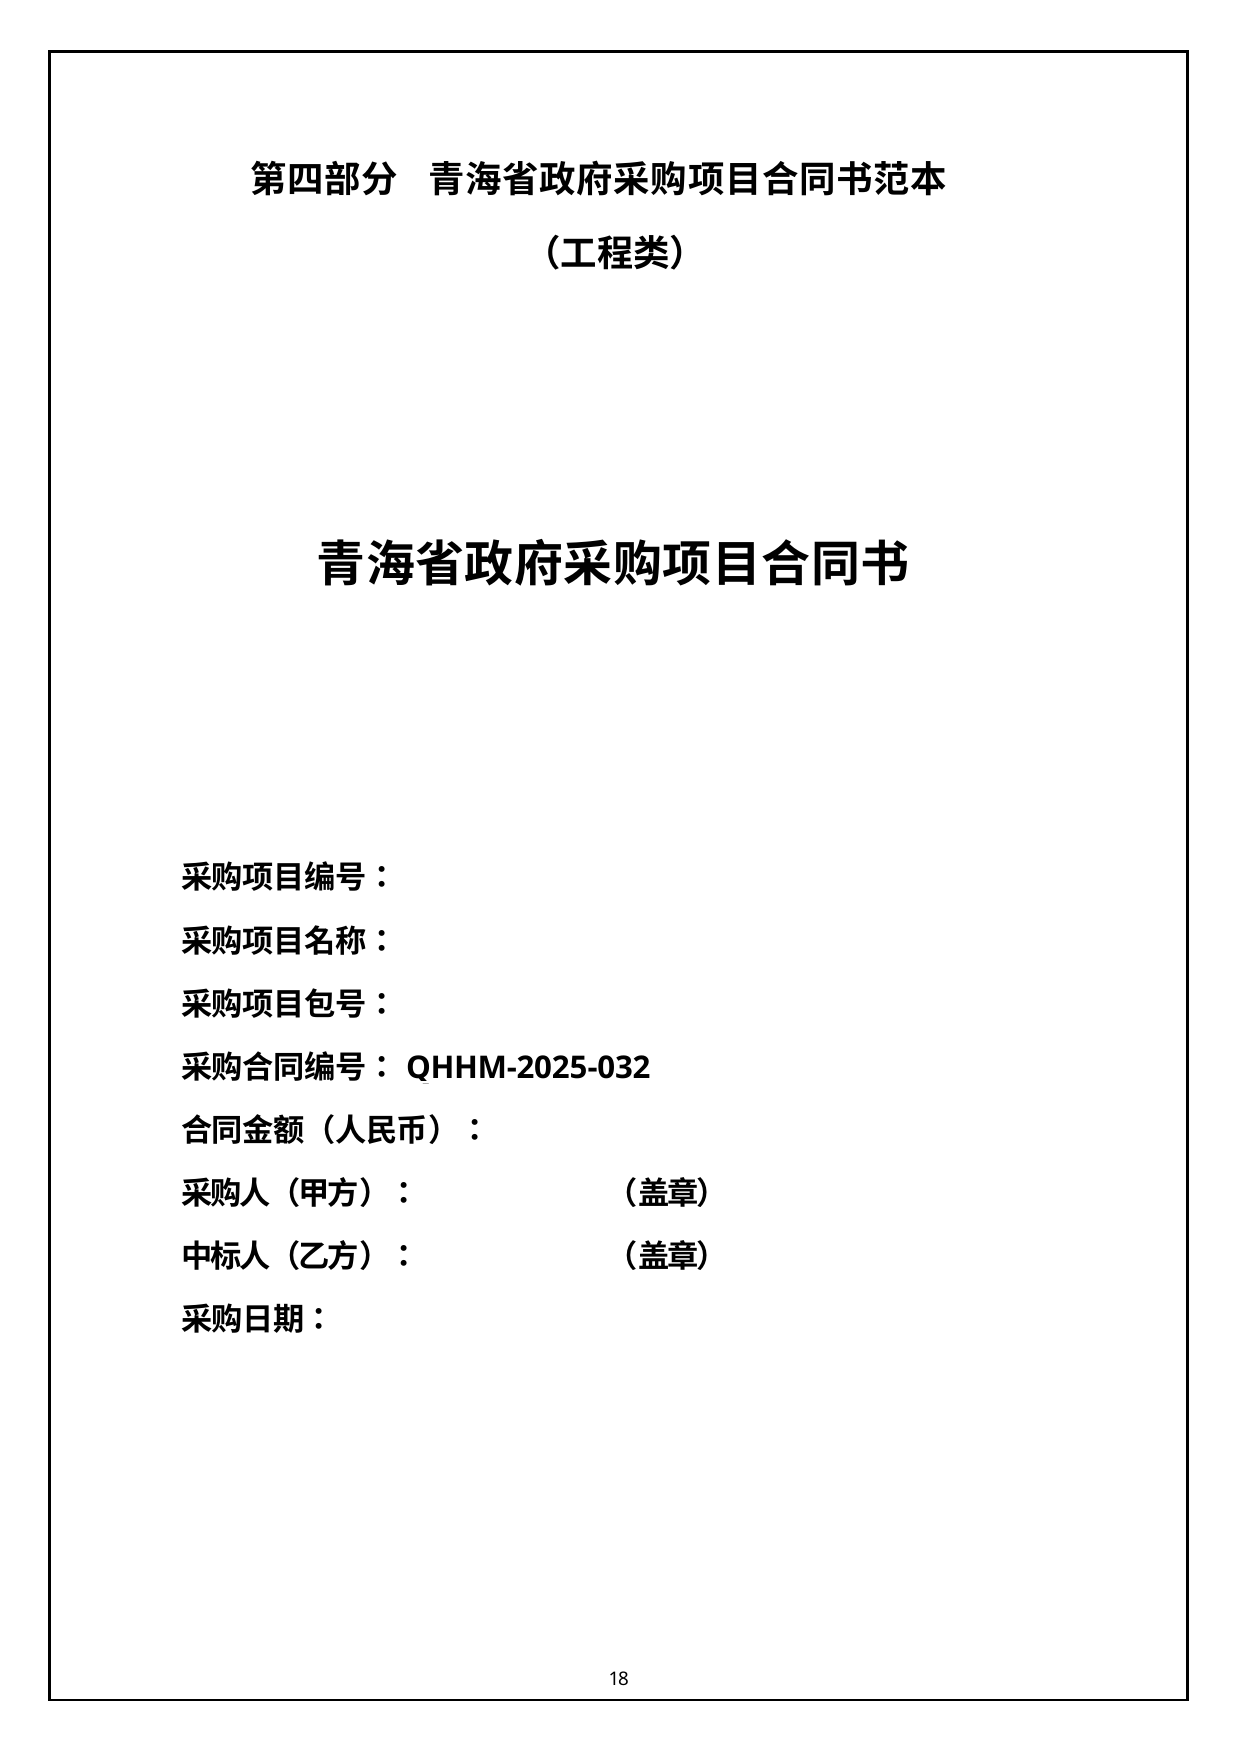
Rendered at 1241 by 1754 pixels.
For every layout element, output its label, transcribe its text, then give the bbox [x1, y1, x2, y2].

table_header 第四部分 青海省政府采购项目合同书范本 （工程类） 青海省政府采购项目合同书 采购项目编号： 采购项目名称： 采购项目包号： 采购合同编号： QHHM-2025-032 合同金额（人民币）： 采购人（甲方）： （盖章） 中标人（乙方）： （盖章） 采购日期： 18 [51, 53, 1186, 1699]
